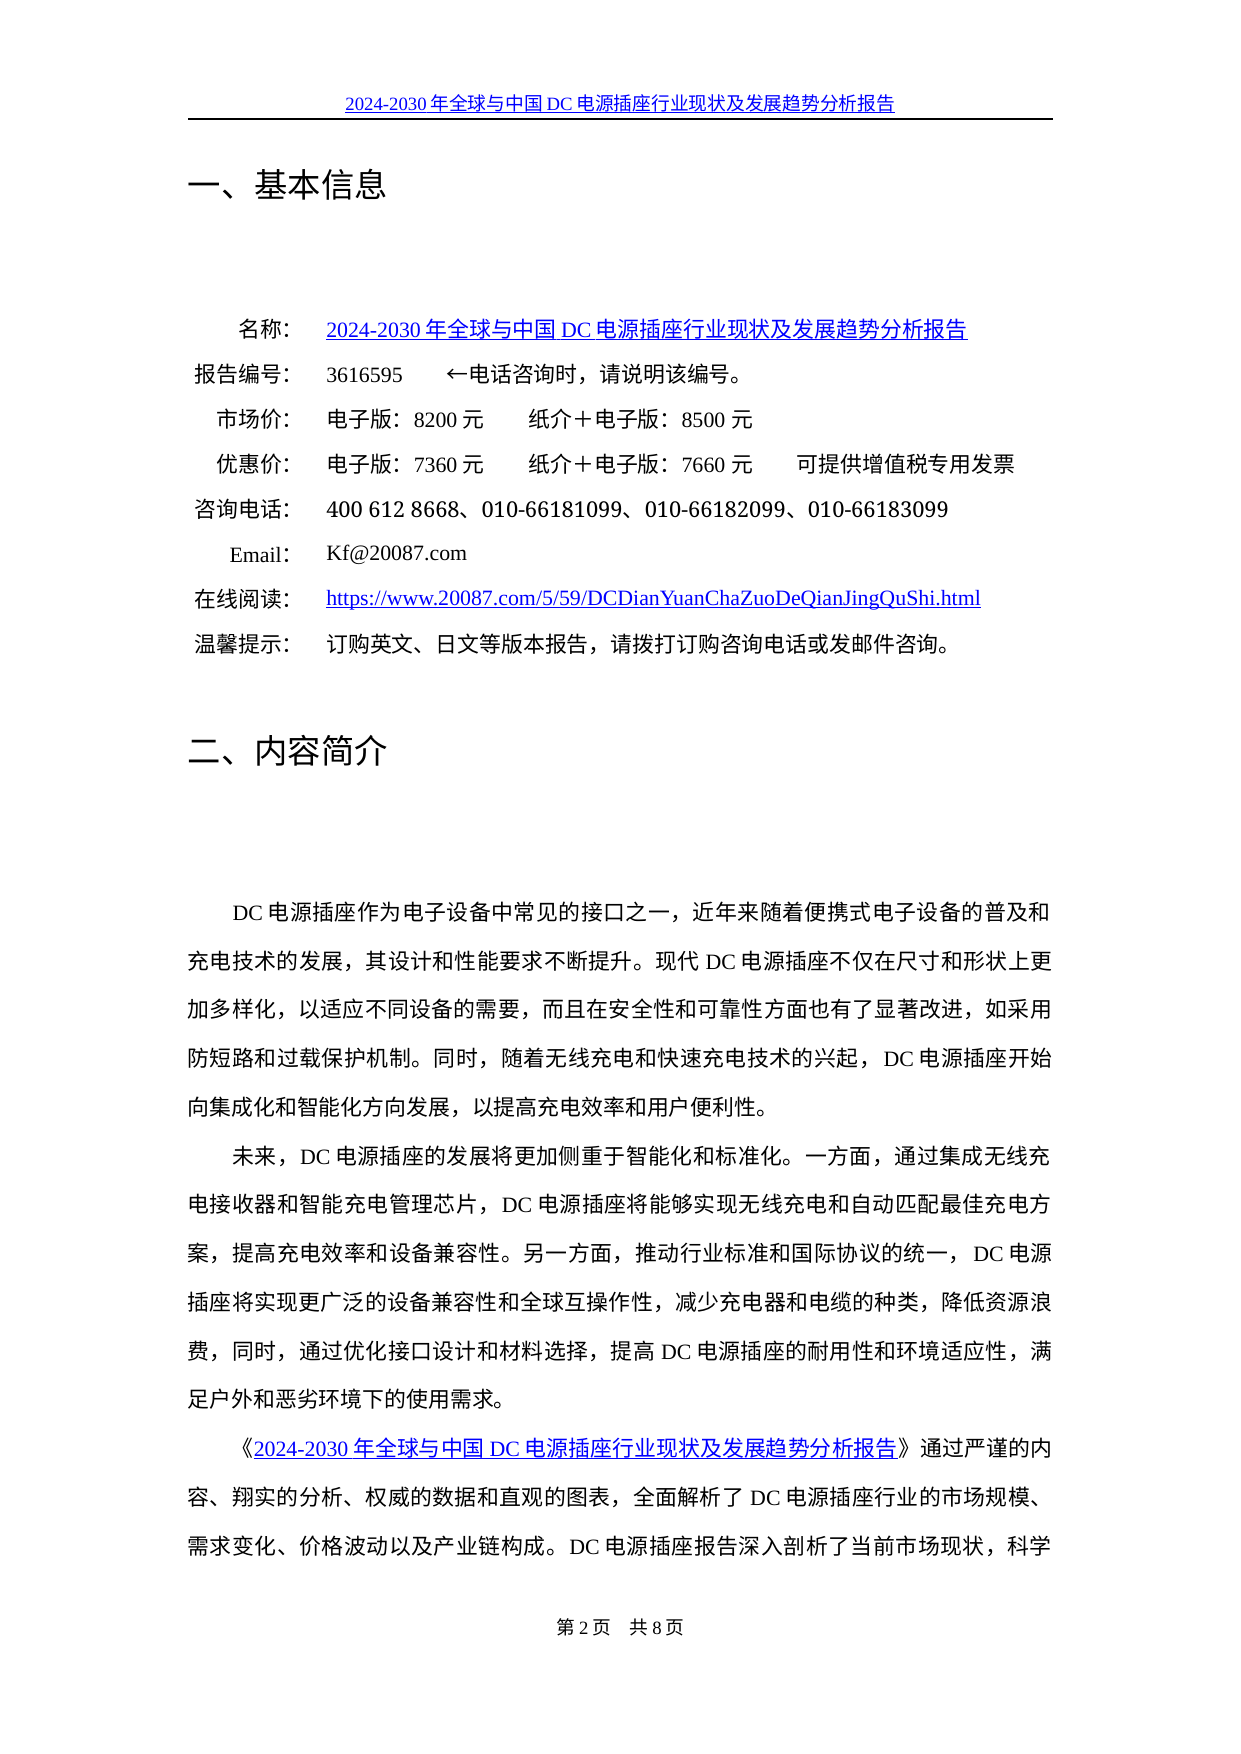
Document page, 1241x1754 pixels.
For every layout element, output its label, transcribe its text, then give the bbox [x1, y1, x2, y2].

table_header 2024-2030年全球与中国DC电源插座行业现状及发展趋势分析报告 [315, 312, 1073, 357]
table_cell Kf@20087.com [315, 537, 1073, 582]
table_cell 报告编号： [167, 357, 315, 402]
table_header 名称： [167, 312, 315, 357]
table_cell 优惠价： [167, 447, 315, 492]
title 二、内容简介 [187, 717, 1053, 782]
table_cell 400 612 8668、010-66181099、010-66182099、010-66183099 [315, 492, 1073, 537]
table_cell 3616595 ←电话咨询时，请说明该编号。 [315, 357, 1073, 402]
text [187, 894, 1053, 1561]
table_cell 电子版：7360 元 纸介＋电子版：7660 元 可提供增值税专用发票 [315, 447, 1073, 492]
table_cell Email： [167, 537, 315, 582]
table_cell 市场价： [167, 402, 315, 447]
table_cell 咨询电话： [167, 492, 315, 537]
table_cell [315, 582, 1073, 627]
table_cell 电子版：8200 元 纸介＋电子版：8500 元 [315, 402, 1073, 447]
table_cell 温馨提示： [167, 627, 315, 672]
table_cell 在线阅读： [167, 582, 315, 627]
title 一、基本信息 [187, 150, 1053, 215]
table_cell 订购英文、日文等版本报告，请拨打订购咨询电话或发邮件咨询。 [315, 627, 1073, 672]
